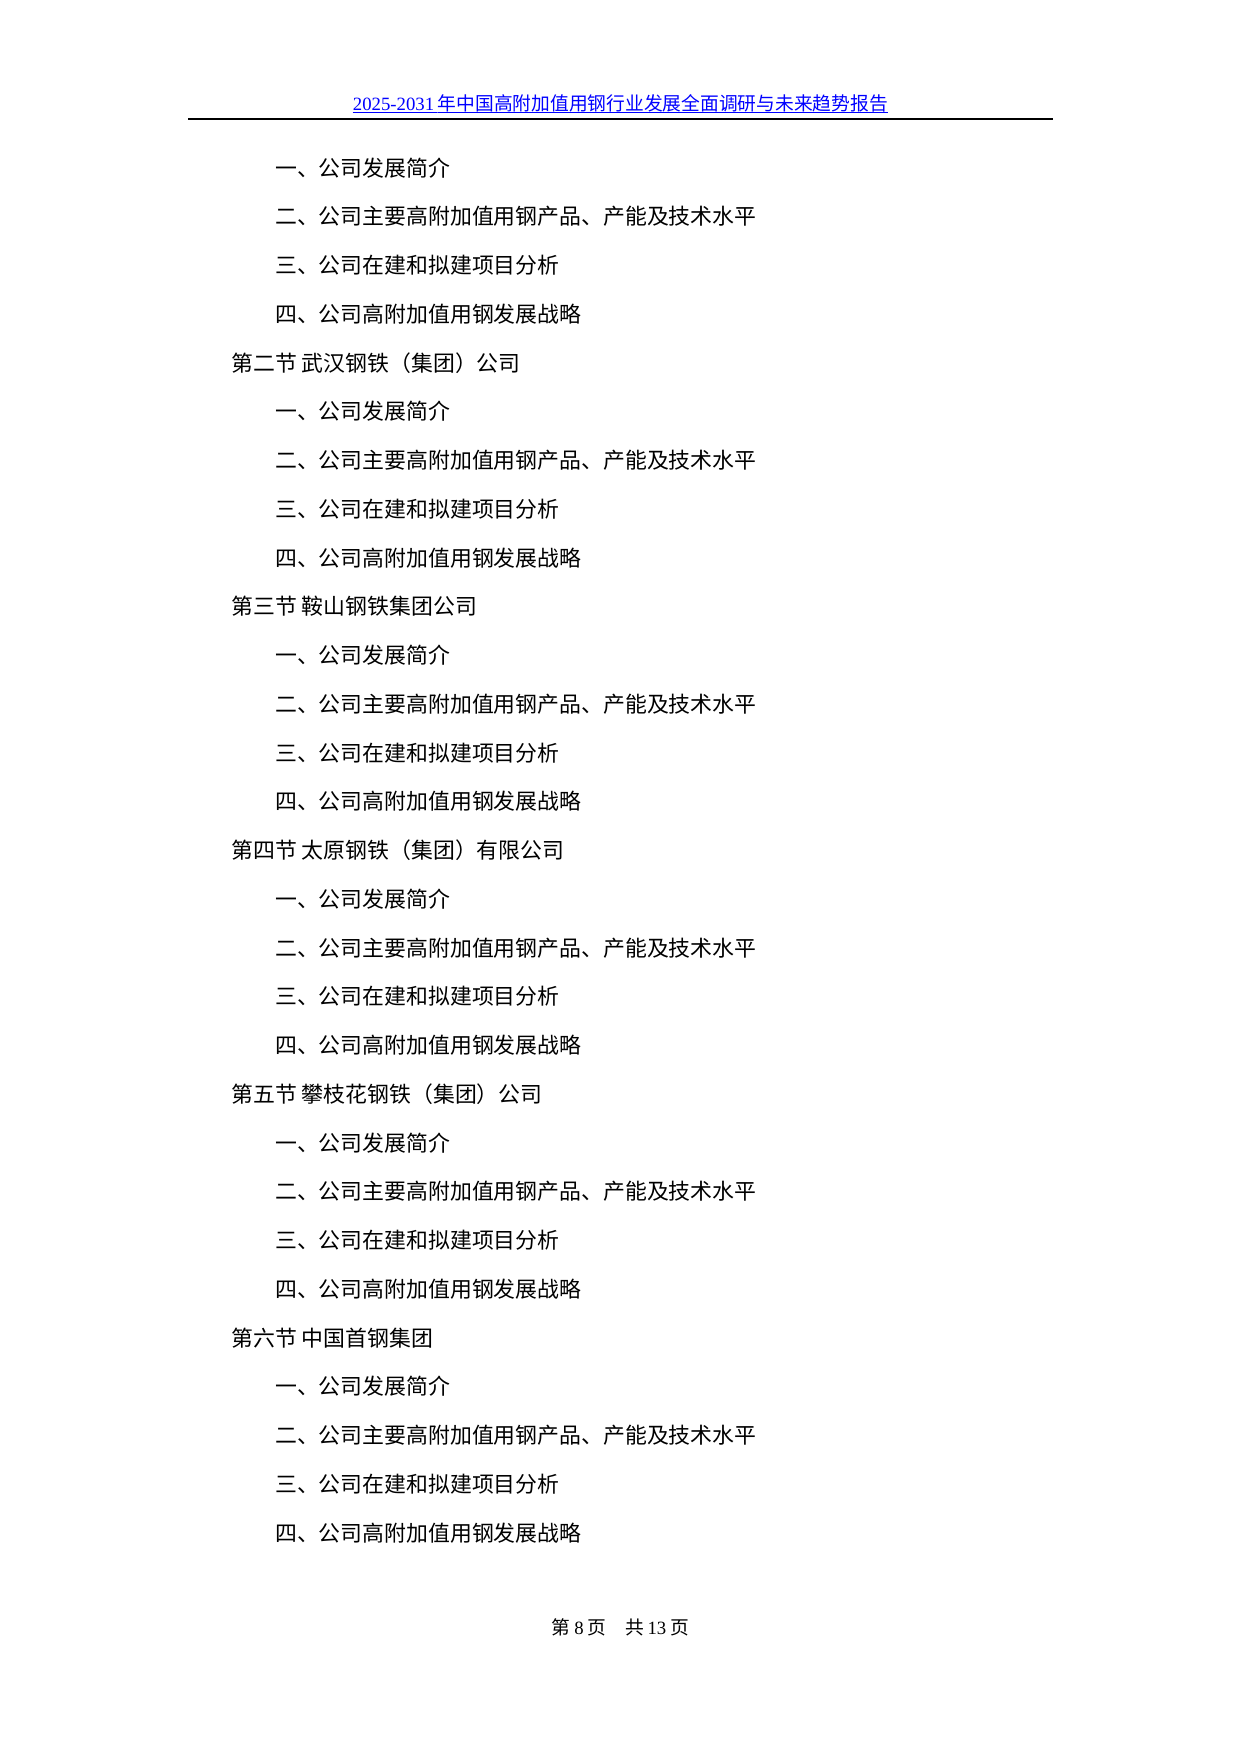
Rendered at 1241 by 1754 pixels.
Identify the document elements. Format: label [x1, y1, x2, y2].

text [187, 150, 1053, 1548]
